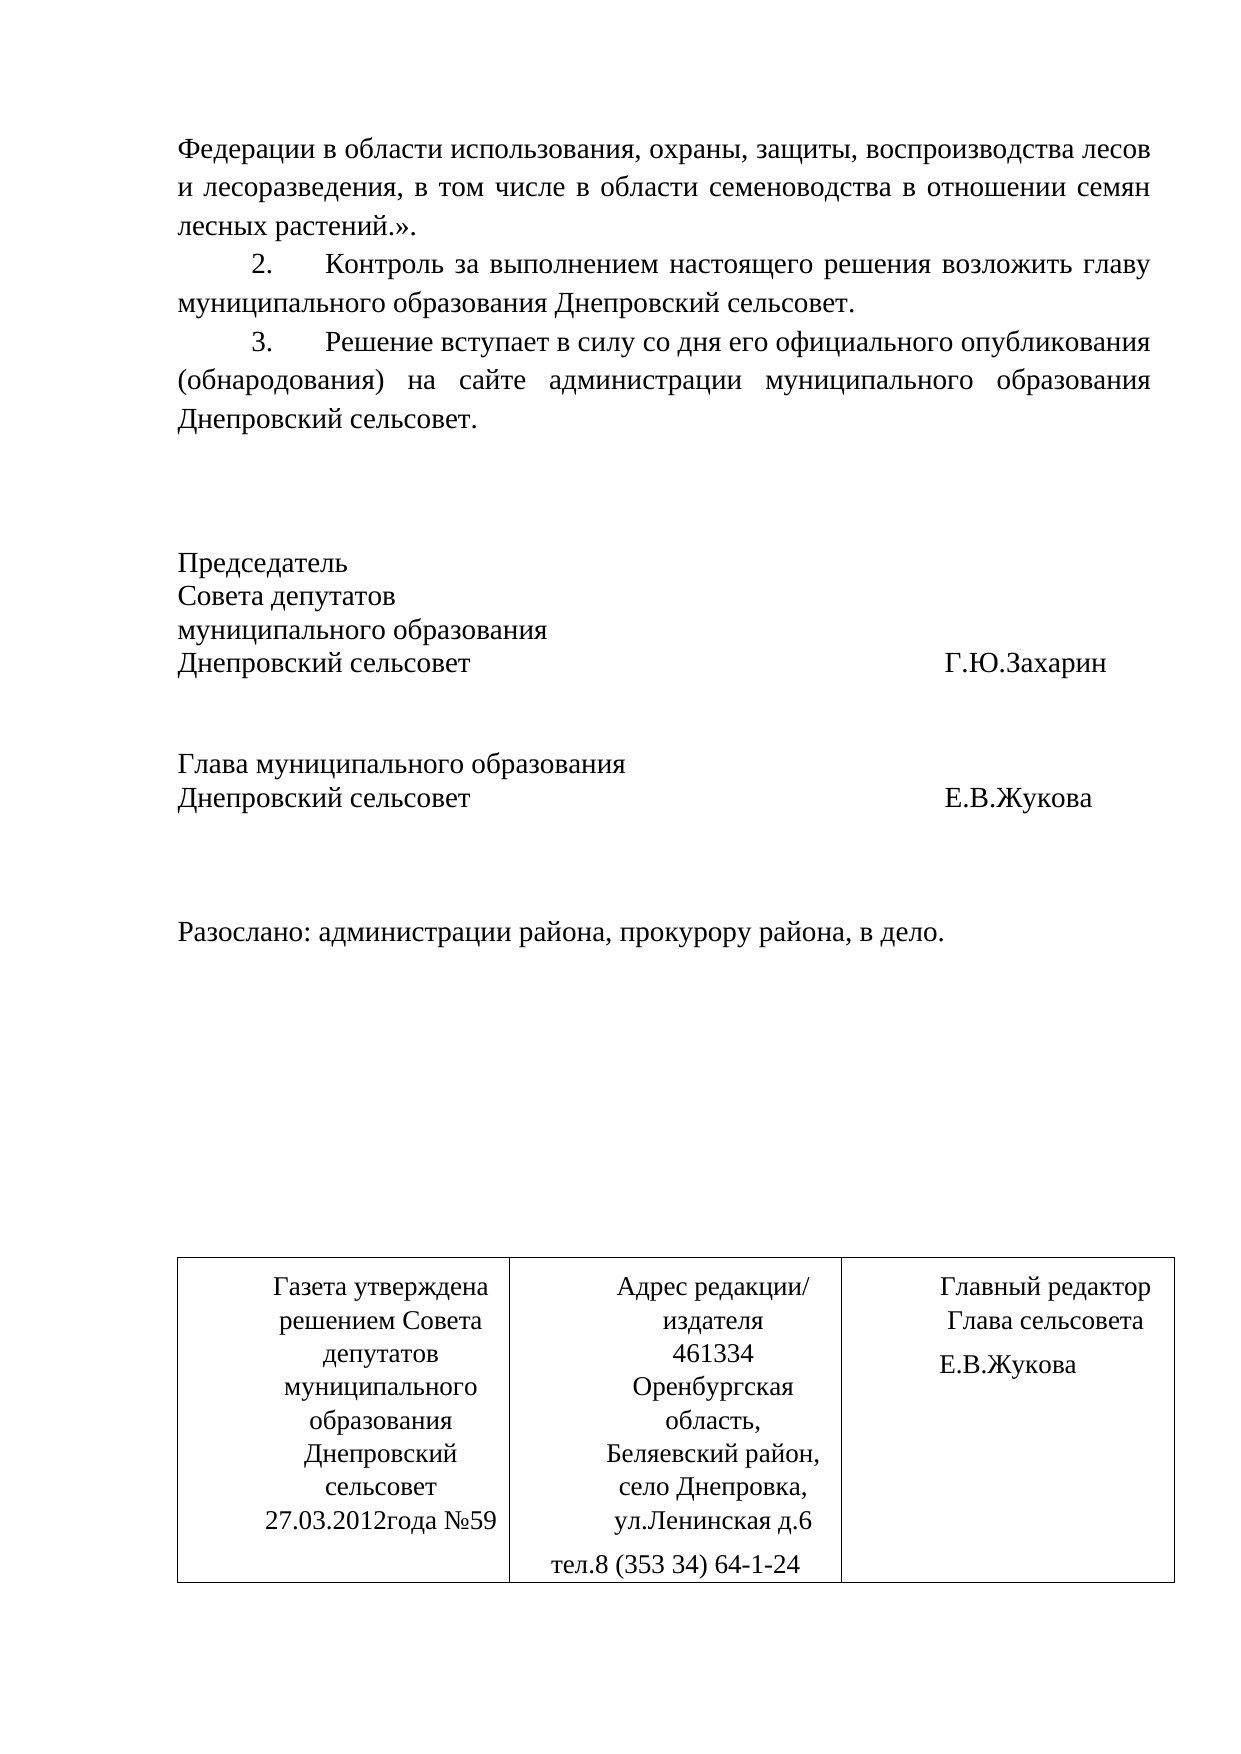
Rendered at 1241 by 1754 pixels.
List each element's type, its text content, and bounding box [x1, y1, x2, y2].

list Днепровский сельсовет Г.Ю.Захарин [177, 646, 1152, 679]
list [177, 131, 1152, 242]
list Решение вступает в силу со дня его официального опубликования (обнародования) на сайте администрации муниципального образования Днепровский сельсовет. [177, 324, 1152, 434]
list Глава муниципального образования [177, 746, 1152, 780]
list Разослано: администрации района, прокурору района, в дело. [177, 914, 1152, 947]
list Совета депутатов [177, 578, 1152, 612]
list Днепровский сельсовет Е.В.Жукова [177, 780, 1152, 813]
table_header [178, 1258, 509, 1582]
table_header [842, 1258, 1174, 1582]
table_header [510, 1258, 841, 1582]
list Председатель [177, 545, 1152, 578]
list Контроль за выполнением настоящего решения возложить главу муниципального образования Днепровский сельсовет. [177, 247, 1152, 319]
list муниципального образования [177, 612, 1152, 646]
